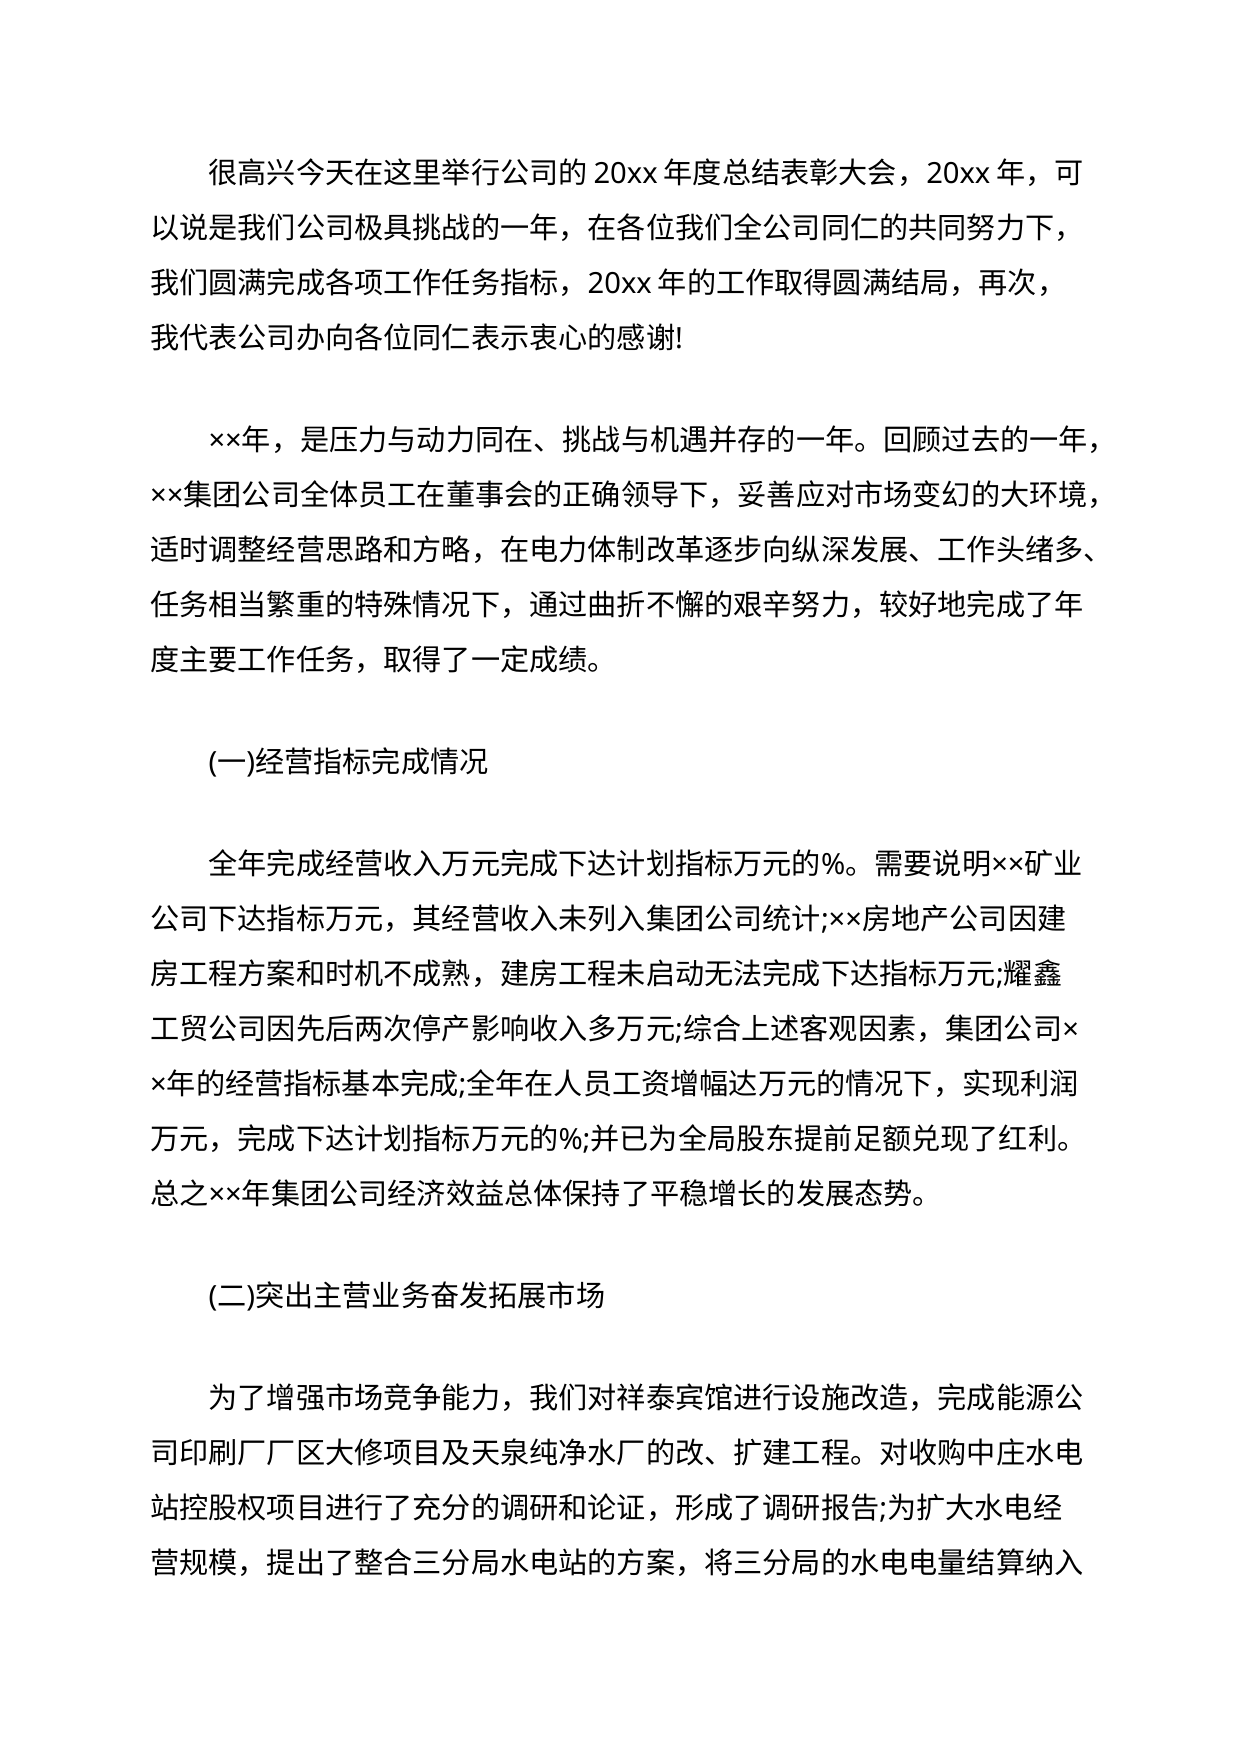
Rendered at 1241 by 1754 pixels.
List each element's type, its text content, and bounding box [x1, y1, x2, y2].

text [150, 1374, 1090, 1581]
text 很高兴今天在这里举行公司的20xx年度总结表彰大会，20xx年，可以说是我们公司极具挑战的一年，在各位我们全公司同仁的共同努力下，我们圆满完成各项工作任务指标，20xx年的工作取得圆满结局，再次，我代表公司办向各位同仁表示衷心的感谢! [150, 150, 1090, 357]
text (一)经营指标完成情况 [150, 738, 1090, 781]
text ××年，是压力与动力同在、挑战与机遇并存的一年。回顾过去的一年，××集团公司全体员工在董事会的正确领导下，妥善应对市场变幻的大环境，适时调整经营思路和方略，在电力体制改革逐步向纵深发展、工作头绪多、任务相当繁重的特殊情况下，通过曲折不懈的艰辛努力，较好地完成了年度主要工作任务，取得了一定成绩。 [150, 417, 1090, 679]
text 全年完成经营收入万元完成下达计划指标万元的%。需要说明××矿业公司下达指标万元，其经营收入未列入集团公司统计;××房地产公司因建房工程方案和时机不成熟，建房工程未启动无法完成下达指标万元;耀鑫工贸公司因先后两次停产影响收入多万元;综合上述客观因素，集团公司××年的经营指标基本完成;全年在人员工资增幅达万元的情况下，实现利润万元，完成下达计划指标万元的%;并已为全局股东提前足额兑现了红利。总之××年集团公司经济效益总体保持了平稳增长的发展态势。 [150, 840, 1090, 1213]
text (二)突出主营业务奋发拓展市场 [150, 1272, 1090, 1315]
